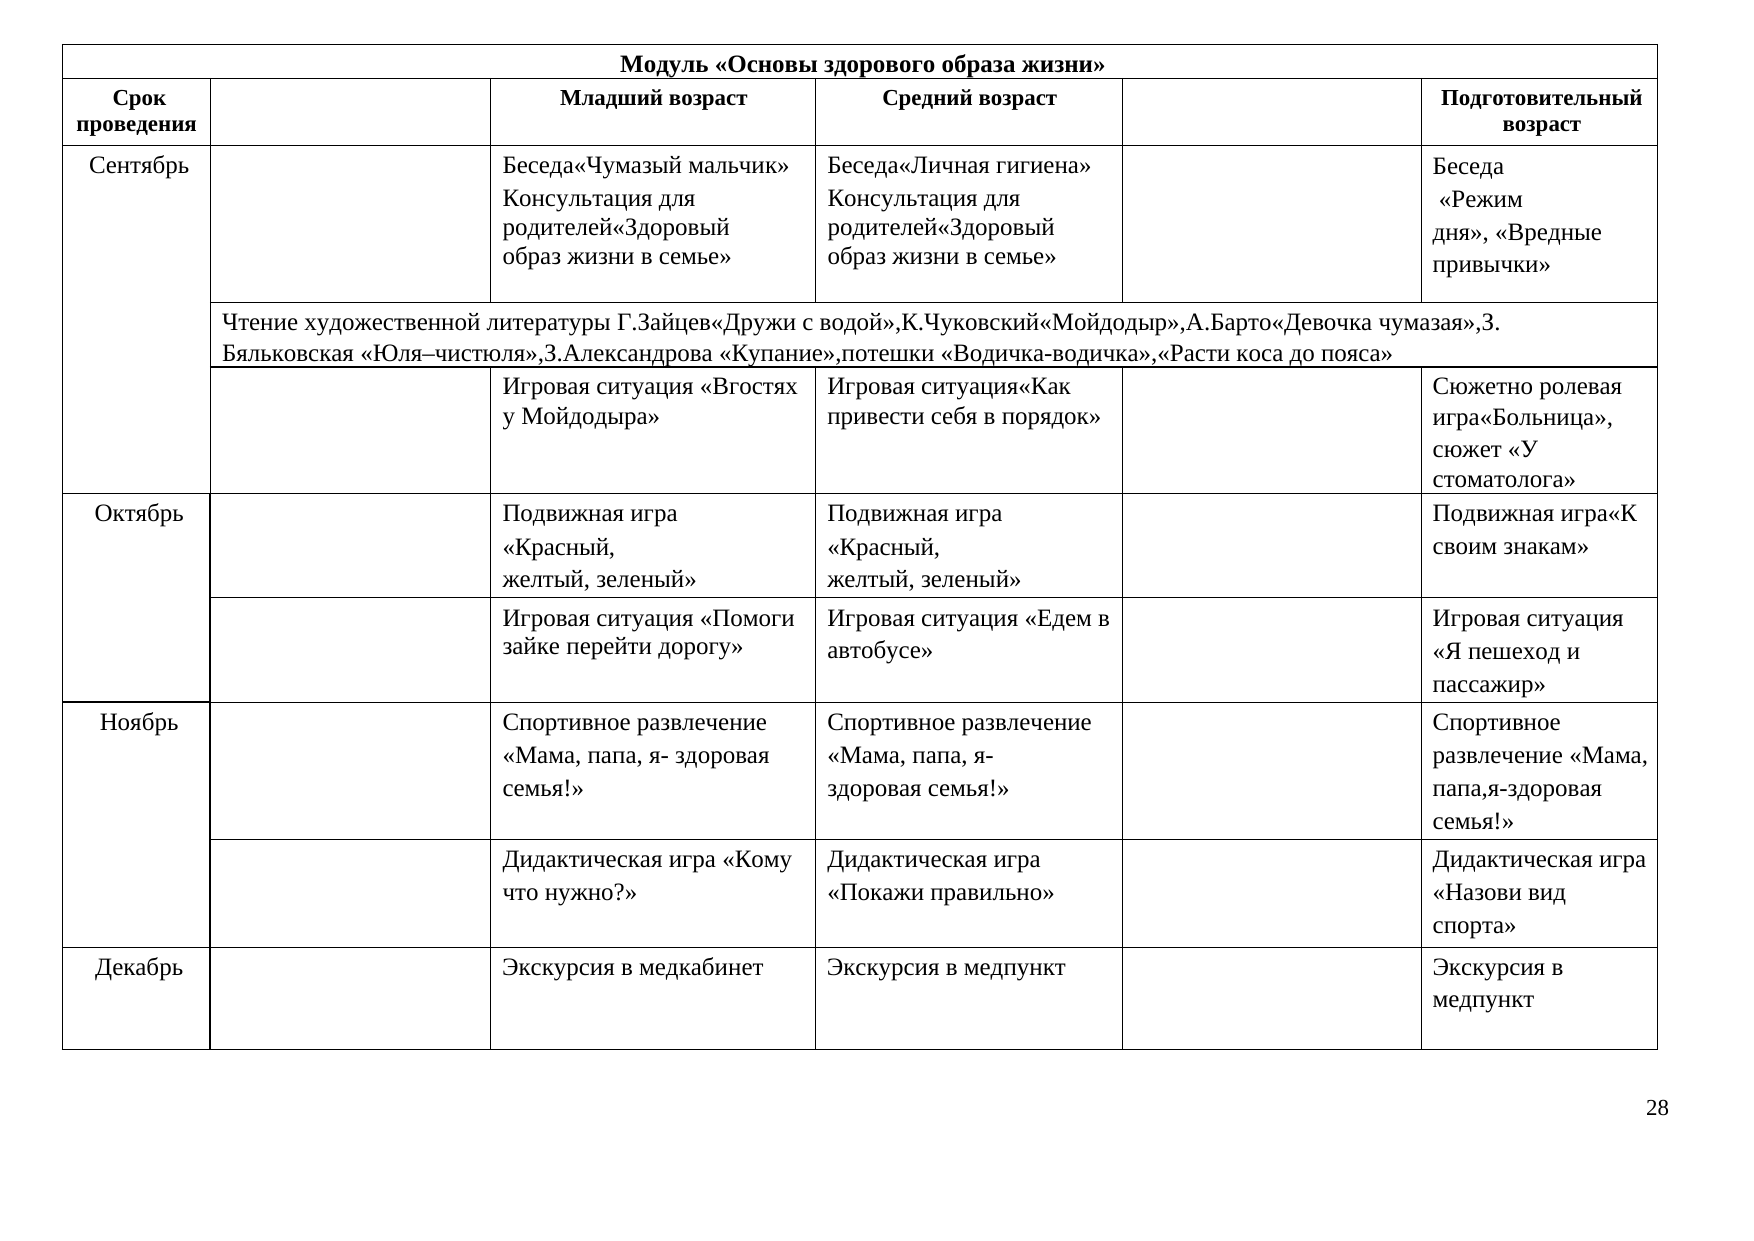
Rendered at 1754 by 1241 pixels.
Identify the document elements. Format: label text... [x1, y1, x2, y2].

table_cell [211, 598, 490, 701]
table_cell Младший возраст [491, 79, 815, 145]
table_cell [1123, 703, 1421, 839]
table_cell Сюжетно ролевая игра«Больница», сюжет «У стоматолога» [1422, 368, 1657, 493]
table_cell [1123, 948, 1421, 1049]
table_cell Подвижная игра «Красный, желтый, зеленый» [491, 494, 815, 597]
table_cell [211, 368, 490, 493]
table_cell Декабрь [63, 948, 209, 1049]
table_cell Игровая ситуация «Вгостях у Мойдодыра» [491, 368, 815, 493]
table_cell Подвижная игра«К своим знакам» [1422, 494, 1657, 597]
table_cell Игровая ситуация«Как привести себя в порядок» [816, 368, 1122, 493]
table_cell Экскурсия в медпункт [816, 948, 1122, 1049]
table_cell Беседа «Режим дня», «Вредные привычки» [1422, 146, 1657, 302]
table_cell [1123, 494, 1421, 597]
table_cell Срок проведения [63, 79, 210, 145]
table_cell [211, 703, 490, 839]
table_cell [1123, 368, 1421, 493]
table_cell [211, 494, 490, 597]
table_cell Подготовительныйвозраст [1422, 79, 1657, 145]
table_cell Октябрь [63, 494, 209, 701]
table_cell Дидактическая игра «Назови вид спорта» [1422, 840, 1657, 947]
table_cell [211, 840, 490, 947]
table_cell Экскурсия в медкабинет [491, 948, 815, 1049]
table_cell [1123, 840, 1421, 947]
table_cell Игровая ситуация «Я пешеход и пассажир» [1422, 598, 1657, 701]
table_cell Подвижная игра «Красный, желтый, зеленый» [816, 494, 1122, 597]
table_cell Спортивное развлечение «Мама, папа,я-здоровая семья!» [1422, 703, 1657, 839]
table_cell Дидактическая игра «Покажи правильно» [816, 840, 1122, 947]
table_cell Игровая ситуация «Едем в автобусе» [816, 598, 1122, 701]
table_header Модуль «Основы здорового образа жизни» [63, 45, 1657, 78]
table_cell [1123, 79, 1421, 145]
table_cell Средний возраст [816, 79, 1122, 145]
table_cell Игровая ситуация «Помоги зайке перейти дорогу» [491, 598, 815, 701]
table_cell Чтение художественной литературы Г.Зайцев«Дружи с водой»,К.Чуковский«Мойдодыр»,А.Барто«Девочка чумазая»,З. Бяльковская «Юля–чистюля»,З.Александрова «Купание»,потешки «Водичка-водичка»,«Расти коса до пояса» [211, 303, 1657, 366]
table_cell Беседа«Чумазый мальчик» Консультация для родителей«Здоровый образ жизни в семье» [491, 146, 815, 302]
table_cell [1123, 598, 1421, 701]
table_cell [211, 79, 490, 145]
table_cell [211, 146, 490, 302]
table_cell [1123, 146, 1421, 302]
table_cell Дидактическая игра «Кому что нужно?» [491, 840, 815, 947]
table_cell Беседа«Личная гигиена» Консультация для родителей«Здоровый образ жизни в семье» [816, 146, 1122, 302]
table_cell Сентябрь [63, 146, 210, 493]
table_cell Экскурсия в медпункт [1422, 948, 1657, 1049]
table_cell Ноябрь [63, 703, 209, 947]
table_cell Спортивное развлечение «Мама, папа, я-здоровая семья!» [816, 703, 1122, 839]
table_cell Спортивное развлечение «Мама, папа, я- здоровая семья!» [491, 703, 815, 839]
table_cell [211, 948, 490, 1049]
